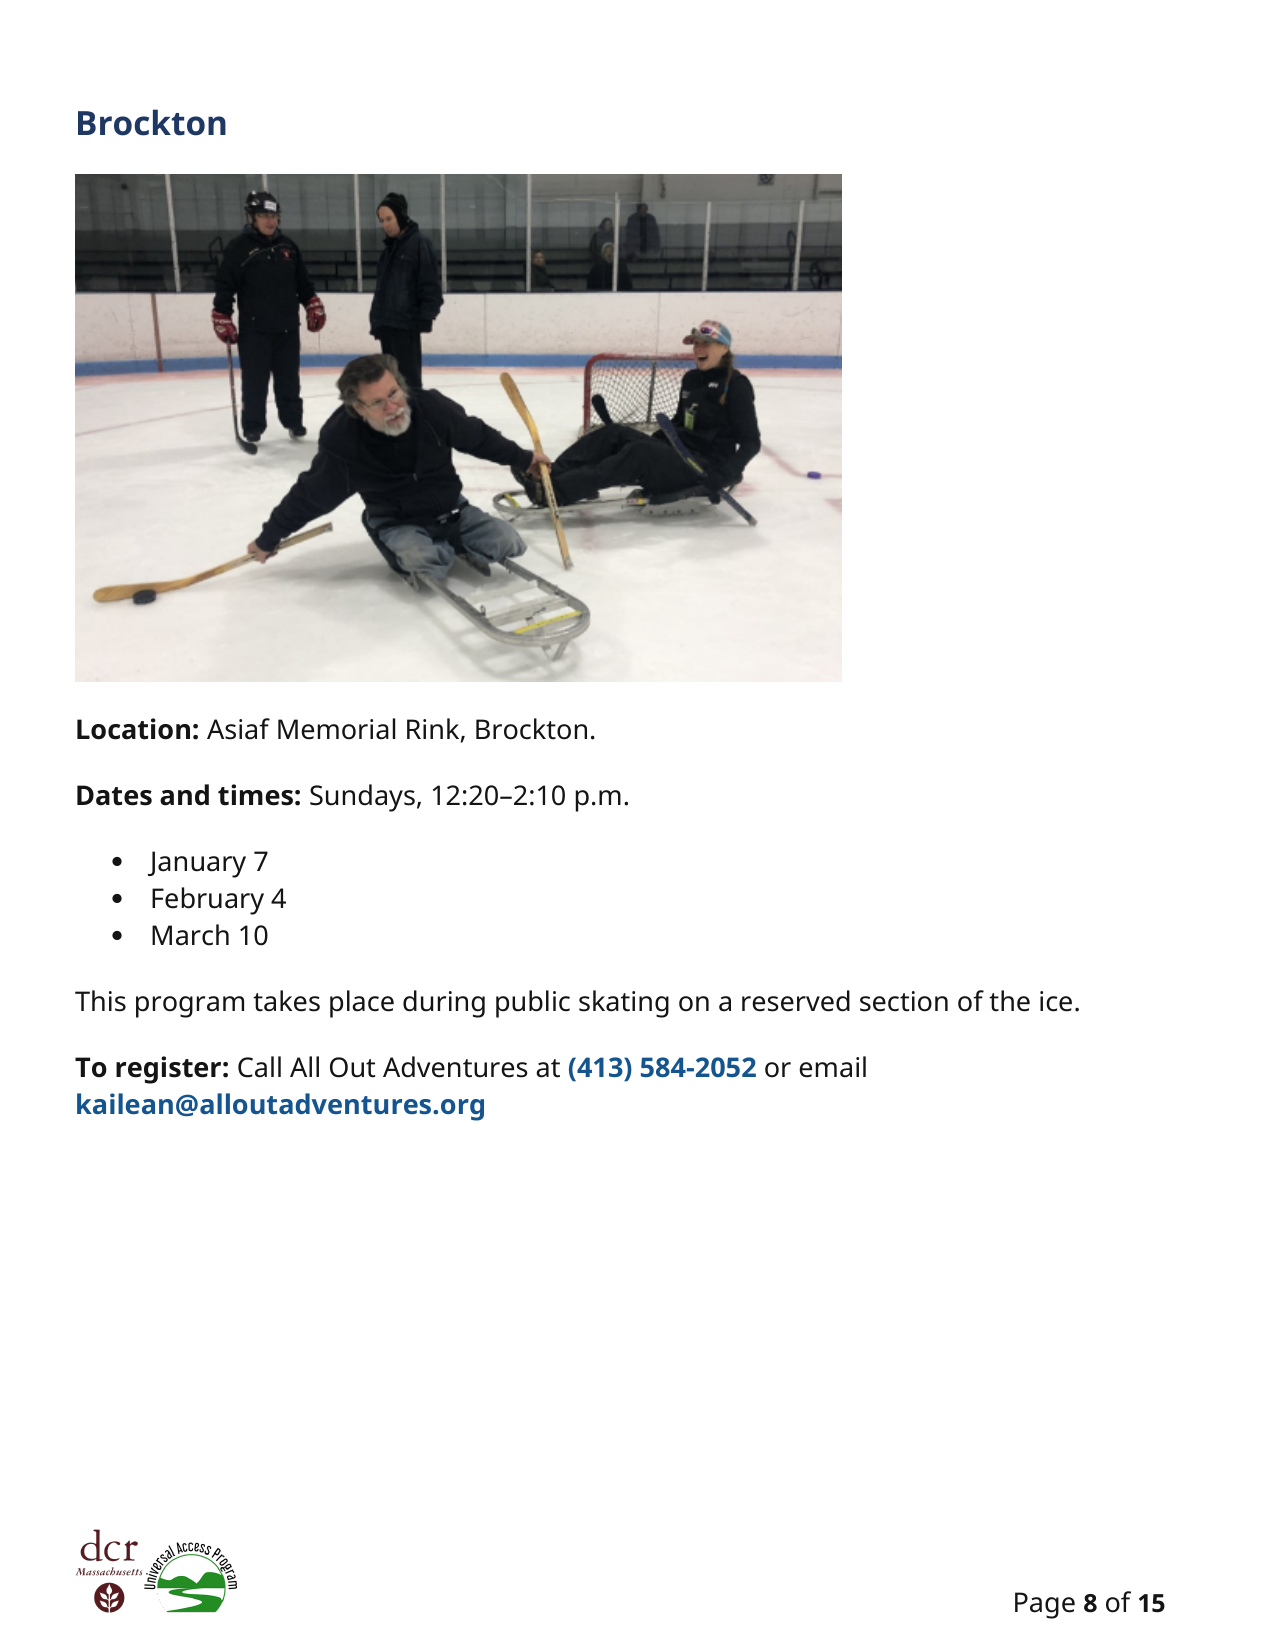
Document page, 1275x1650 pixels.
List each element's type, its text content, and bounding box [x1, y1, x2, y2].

list March 10 [112, 916, 1200, 953]
picture [75, 174, 842, 682]
text Location: Asiaf Memorial Rink, Brockton. [75, 711, 1200, 747]
subtitle Brockton [75, 100, 1200, 145]
text Dates and times: Sundays, 12:20–2:10 p.m. [75, 777, 1200, 813]
picture [75, 1529, 238, 1613]
list January 7 [112, 843, 1200, 879]
text To register: Call All Out Adventures at (413) 584-2052 or email kailean@alloutadventures.org [75, 1048, 1200, 1122]
text This program takes place during public skating on a reserved section of the ice. [75, 982, 1200, 1019]
list February 4 [112, 879, 1200, 916]
